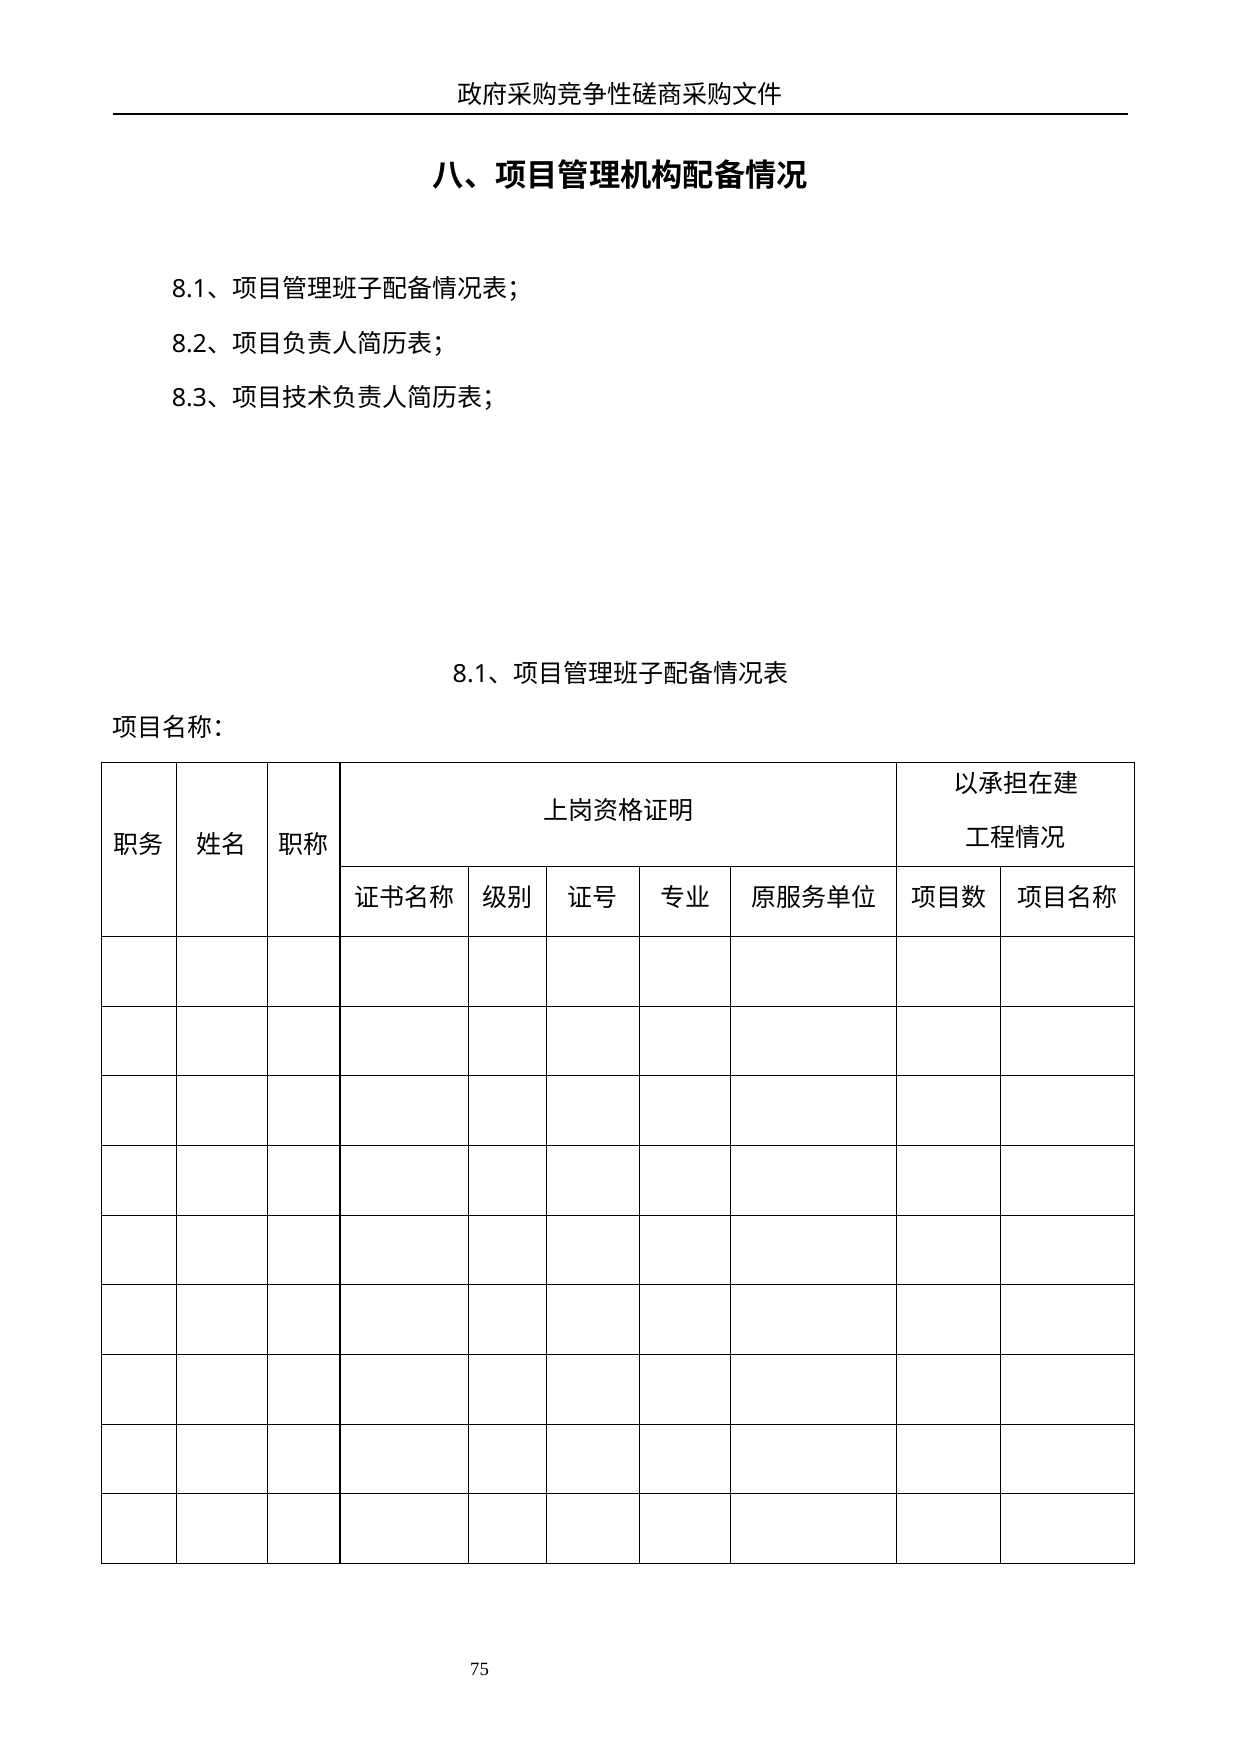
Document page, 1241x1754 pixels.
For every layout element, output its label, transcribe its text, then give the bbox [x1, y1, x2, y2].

table_cell [341, 1355, 468, 1424]
table_cell [547, 1007, 639, 1075]
table_cell [177, 1425, 267, 1493]
table_cell [1001, 1355, 1134, 1424]
table_cell [177, 1355, 267, 1424]
table_cell [177, 1076, 267, 1145]
table_cell [268, 1146, 339, 1214]
table_cell [341, 1216, 468, 1284]
table_cell [102, 1007, 176, 1075]
table_cell [547, 1076, 639, 1145]
table_cell [469, 1355, 546, 1424]
table_cell [640, 1076, 730, 1145]
table_cell [731, 1494, 896, 1563]
table_cell [177, 1007, 267, 1075]
text 8.2、项目负责人简历表； [112, 323, 1128, 359]
table_cell [1001, 1007, 1134, 1075]
table_cell [268, 1285, 339, 1354]
table_cell [640, 1007, 730, 1075]
table_cell [341, 1494, 468, 1563]
table_cell [469, 1146, 546, 1214]
table_cell [731, 1425, 896, 1493]
table_cell [547, 1355, 639, 1424]
table_cell [469, 1494, 546, 1563]
table_cell [897, 1285, 1000, 1354]
table_cell 级别 [469, 867, 546, 936]
table_cell [1001, 1425, 1134, 1493]
table_cell [177, 1494, 267, 1563]
table_cell [102, 1425, 176, 1493]
table_cell [640, 937, 730, 1006]
table_cell [102, 1146, 176, 1214]
table_cell [341, 1425, 468, 1493]
table_cell [731, 937, 896, 1006]
table_cell [1001, 937, 1134, 1006]
table_cell [897, 1355, 1000, 1424]
table_header 以承担在建 工程情况 [897, 763, 1134, 866]
table_cell [640, 1285, 730, 1354]
table_cell [469, 1285, 546, 1354]
table_cell [897, 1007, 1000, 1075]
text 项目名称： [112, 708, 1128, 744]
table_cell [897, 1146, 1000, 1214]
table_cell [1001, 1494, 1134, 1563]
table_cell [731, 1076, 896, 1145]
table_cell [469, 1076, 546, 1145]
table_cell [268, 1007, 339, 1075]
text 8.1、项目管理班子配备情况表； [112, 269, 1128, 305]
table_cell [469, 937, 546, 1006]
table_cell [469, 1425, 546, 1493]
table_cell [469, 1007, 546, 1075]
table_cell [341, 1076, 468, 1145]
table_cell [268, 1355, 339, 1424]
table_cell [102, 1285, 176, 1354]
table_cell [547, 1285, 639, 1354]
table_cell [1001, 1146, 1134, 1214]
table_cell [102, 1355, 176, 1424]
table_cell [341, 1146, 468, 1214]
table_cell [268, 1494, 339, 1563]
table_cell [341, 937, 468, 1006]
table_cell [731, 1355, 896, 1424]
table_cell [177, 1146, 267, 1214]
table_cell [547, 1146, 639, 1214]
table_cell [897, 1425, 1000, 1493]
table_cell [341, 1285, 468, 1354]
table_cell [102, 1494, 176, 1563]
table_cell [640, 1216, 730, 1284]
table_cell [1001, 1216, 1134, 1284]
table_cell [897, 1076, 1000, 1145]
table_cell [897, 1494, 1000, 1563]
table_cell [897, 937, 1000, 1006]
table_cell [102, 1216, 176, 1284]
table_cell 项目数 [897, 867, 1000, 936]
table_header 职称 [268, 763, 339, 936]
table_cell [897, 1216, 1000, 1284]
table_cell [1001, 1076, 1134, 1145]
table_header 职务 [102, 763, 176, 936]
table_cell 原服务单位 [731, 867, 896, 936]
table_cell 证号 [547, 867, 639, 936]
text 8.3、项目技术负责人简历表； [112, 378, 1128, 414]
text 八、项目管理机构配备情况 [112, 150, 1128, 195]
table_cell [268, 937, 339, 1006]
table_cell [469, 1216, 546, 1284]
table_cell [731, 1216, 896, 1284]
table_cell [731, 1007, 896, 1075]
table_cell [177, 937, 267, 1006]
table_cell [341, 1007, 468, 1075]
table_cell [177, 1216, 267, 1284]
table_header 姓名 [177, 763, 267, 936]
table_cell [731, 1285, 896, 1354]
table_cell [640, 1494, 730, 1563]
table_cell [640, 1355, 730, 1424]
table_cell [268, 1216, 339, 1284]
table_cell 项目名称 [1001, 867, 1134, 936]
table_cell [640, 1146, 730, 1214]
table_cell 专业 [640, 867, 730, 936]
table_cell [268, 1076, 339, 1145]
table_cell [1001, 1285, 1134, 1354]
table_cell 证书名称 [341, 867, 468, 936]
table_cell [102, 937, 176, 1006]
table_header 上岗资格证明 [341, 763, 896, 866]
table_cell [177, 1285, 267, 1354]
table_cell [547, 1216, 639, 1284]
table_cell [547, 1494, 639, 1563]
table_cell [547, 1425, 639, 1493]
table_cell [547, 937, 639, 1006]
table_cell [731, 1146, 896, 1214]
table_cell [640, 1425, 730, 1493]
text 8.1、项目管理班子配备情况表 [112, 653, 1128, 689]
table_cell [102, 1076, 176, 1145]
table_cell [268, 1425, 339, 1493]
